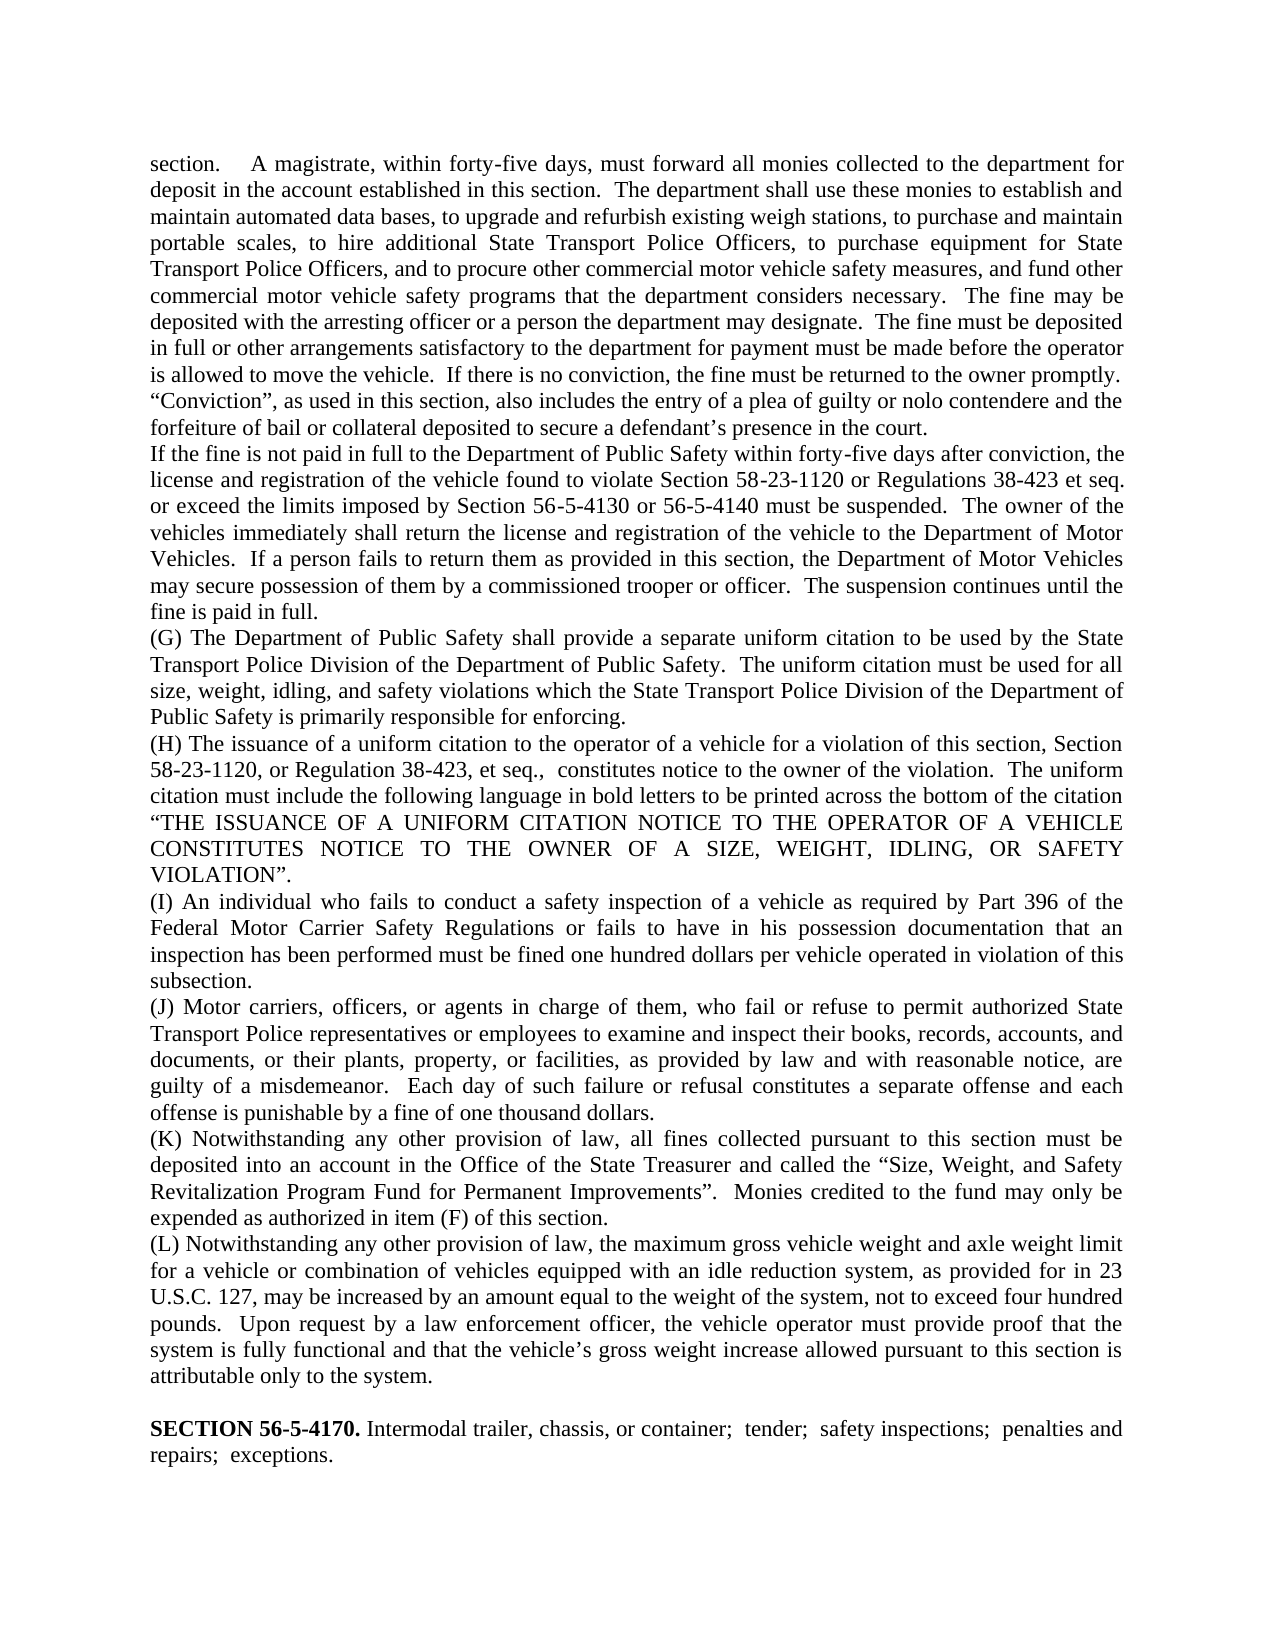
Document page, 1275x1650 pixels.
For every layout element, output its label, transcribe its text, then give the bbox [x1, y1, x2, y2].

text (H) The issuance of a uniform citation to the operator of a vehicle for a violation of this section, Section 58-23-1120, or Regulation 38-423, et seq., constitutes notice to the owner of the violation. The uniform citation must include the following language in bold letters to be printed across the bottom of the citation “THE ISSUANCE OF A UNIFORM CITATION NOTICE TO THE OPERATOR OF A VEHICLE CONSTITUTES NOTICE TO THE OWNER OF A SIZE, WEIGHT, IDLING, OR SAFETY VIOLATION”. [150, 730, 1125, 888]
text (K) Notwithstanding any other provision of law, all fines collected pursuant to this section must be deposited into an account in the Office of the State Treasurer and called the “Size, Weight, and Safety Revitalization Program Fund for Permanent Improvements”. Monies credited to the fund may only be expended as authorized in item (F) of this section. [150, 1125, 1125, 1231]
text “Conviction”, as used in this section, also includes the entry of a plea of guilty or nolo contendere and the forfeiture of bail or collateral deposited to secure a defendant’s presence in the court. [150, 387, 1125, 440]
text (G) The Department of Public Safety shall provide a separate uniform citation to be used by the State Transport Police Division of the Department of Public Safety. The uniform citation must be used for all size, weight, idling, and safety violations which the State Transport Police Division of the Department of Public Safety is primarily responsible for enforcing. [150, 624, 1125, 730]
text (J) Motor carriers, officers, or agents in charge of them, who fail or refuse to permit authorized State Transport Police representatives or employees to examine and inspect their books, records, accounts, and documents, or their plants, property, or facilities, as provided by law and with reasonable notice, are guilty of a misdemeanor. Each day of such failure or refusal constitutes a separate offense and each offense is punishable by a fine of one thousand dollars. [150, 993, 1125, 1125]
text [150, 150, 1125, 387]
text (I) An individual who fails to conduct a safety inspection of a vehicle as required by Part 396 of the Federal Motor Carrier Safety Regulations or fails to have in his possession documentation that an inspection has been performed must be fined one hundred dollars per vehicle operated in violation of this subsection. [150, 888, 1125, 993]
text If the fine is not paid in full to the Department of Public Safety within forty-five days after conviction, the license and registration of the vehicle found to violate Section 58-23-1120 or Regulations 38-423 et seq. or exceed the limits imposed by Section 56-5-4130 or 56-5-4140 must be suspended. The owner of the vehicles immediately shall return the license and registration of the vehicle to the Department of Motor Vehicles. If a person fails to return them as provided in this section, the Department of Motor Vehicles may secure possession of them by a commissioned trooper or officer. The suspension continues until the fine is paid in full. [150, 440, 1125, 624]
text SECTION 56-5-4170. Intermodal trailer, chassis, or container; tender; safety inspections; penalties and repairs; exceptions. [150, 1415, 1125, 1468]
text (L) Notwithstanding any other provision of law, the maximum gross vehicle weight and axle weight limit for a vehicle or combination of vehicles equipped with an idle reduction system, as provided for in 23 U.S.C. 127, may be increased by an amount equal to the weight of the system, not to exceed four hundred pounds. Upon request by a law enforcement officer, the vehicle operator must provide proof that the system is fully functional and that the vehicle’s gross weight increase allowed pursuant to this section is attributable only to the system. [150, 1231, 1125, 1389]
